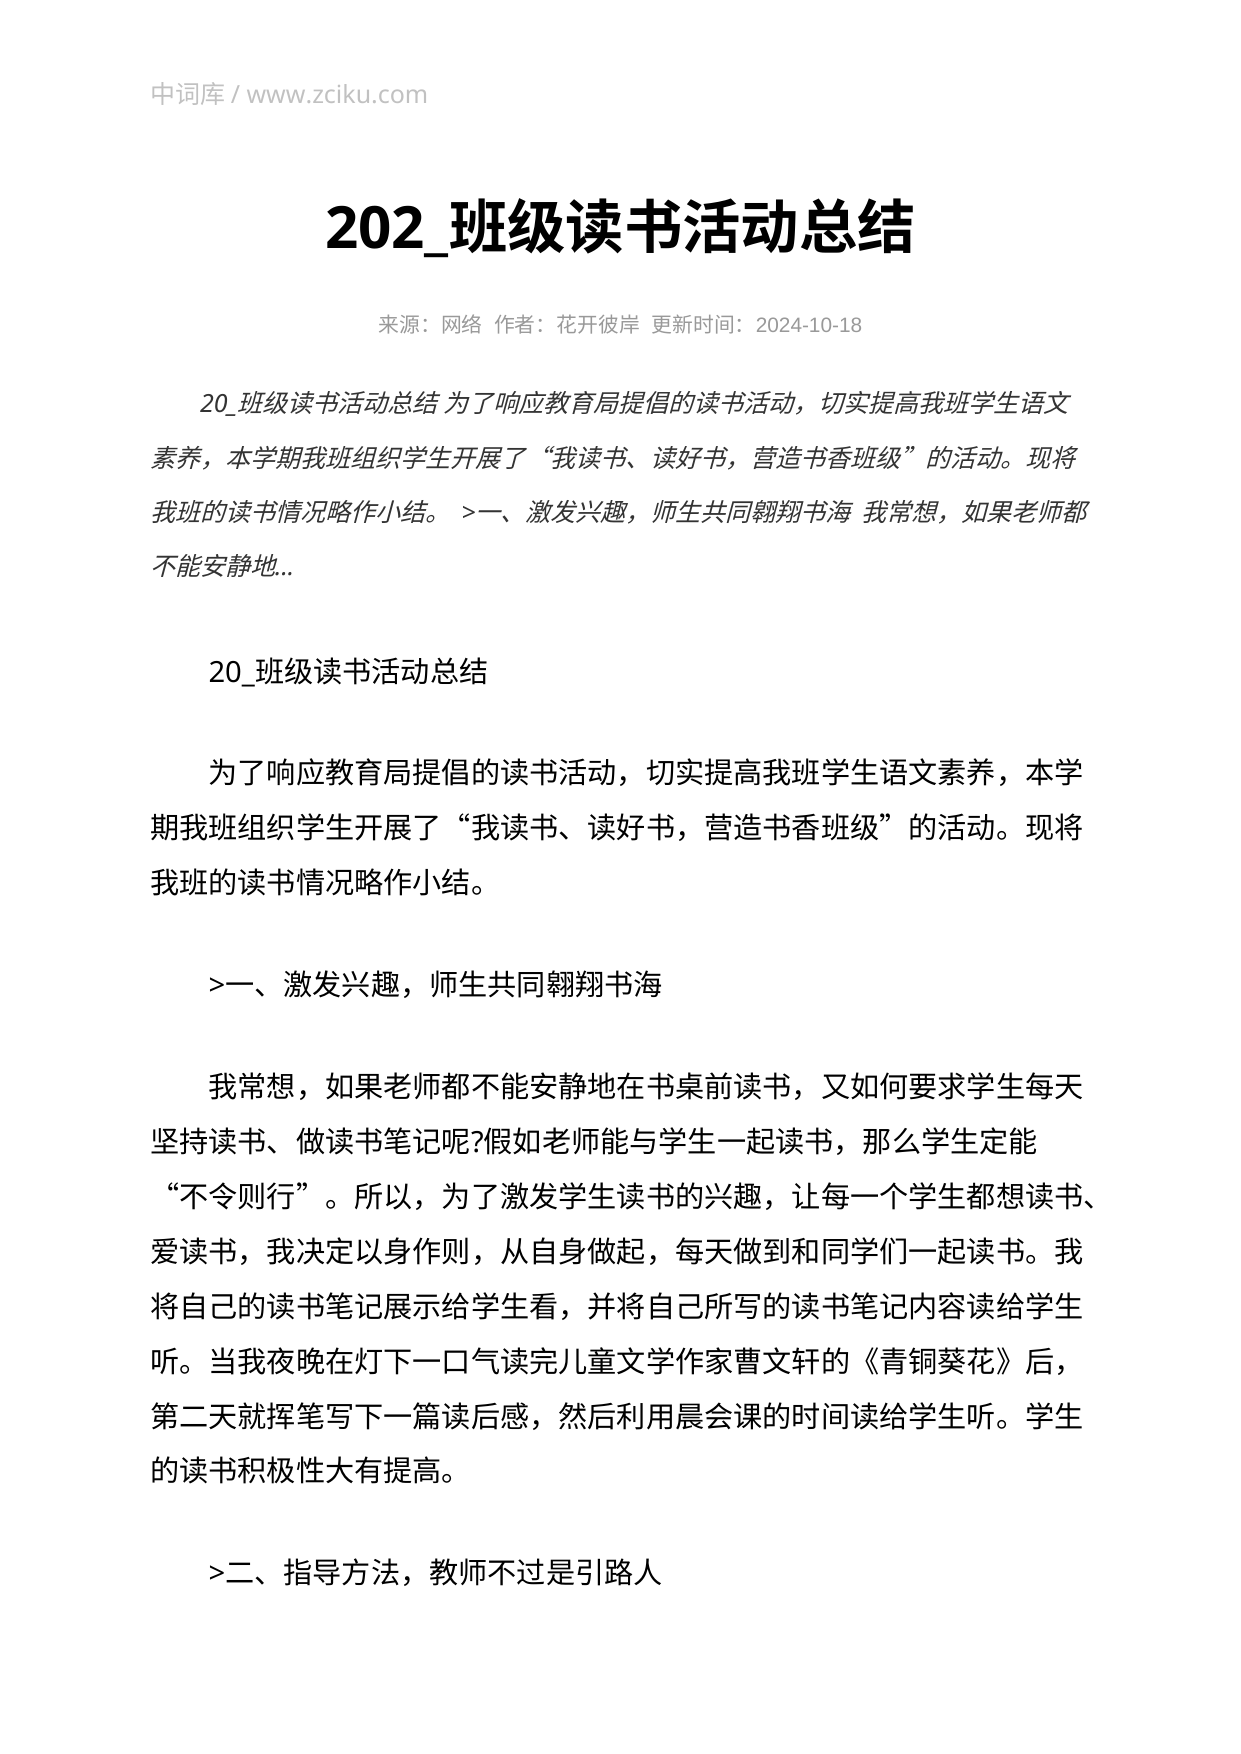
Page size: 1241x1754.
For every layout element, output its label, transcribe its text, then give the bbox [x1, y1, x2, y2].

text >二、指导方法，教师不过是引路人 [150, 1550, 1090, 1592]
text 20_班级读书活动总结 为了响应教育局提倡的读书活动，切实提高我班学生语文素养，本学期我班组织学生开展了“我读书、读好书，营造书香班级”的活动。现将我班的读书情况略作小结。 >一、激发兴趣，师生共同翱翔书海 我常想，如果老师都不能安静地... [150, 384, 1090, 583]
text 来源：网络 作者：花开彼岸 更新时间：2024-10-18 [150, 313, 1090, 337]
text 20_班级读书活动总结 [150, 648, 1090, 691]
text 为了响应教育局提倡的读书活动，切实提高我班学生语文素养，本学期我班组织学生开展了“我读书、读好书，营造书香班级”的活动。现将我班的读书情况略作小结。 [150, 750, 1090, 902]
subtitle 202_班级读书活动总结 [150, 181, 1090, 266]
text 我常想，如果老师都不能安静地在书桌前读书，又如何要求学生每天坚持读书、做读书笔记呢?假如老师能与学生一起读书，那么学生定能“不令则行”。所以，为了激发学生读书的兴趣，让每一个学生都想读书、爱读书，我决定以身作则，从自身做起，每天做到和同学们一起读书。我将自己的读书笔记展示给学生看，并将自己所写的读书笔记内容读给学生听。当我夜晚在灯下一口气读完儿童文学作家曹文轩的《青铜葵花》后，第二天就挥笔写下一篇读后感，然后利用晨会课的时间读给学生听。学生的读书积极性大有提高。 [150, 1064, 1090, 1490]
text >一、激发兴趣，师生共同翱翔书海 [150, 962, 1090, 1004]
